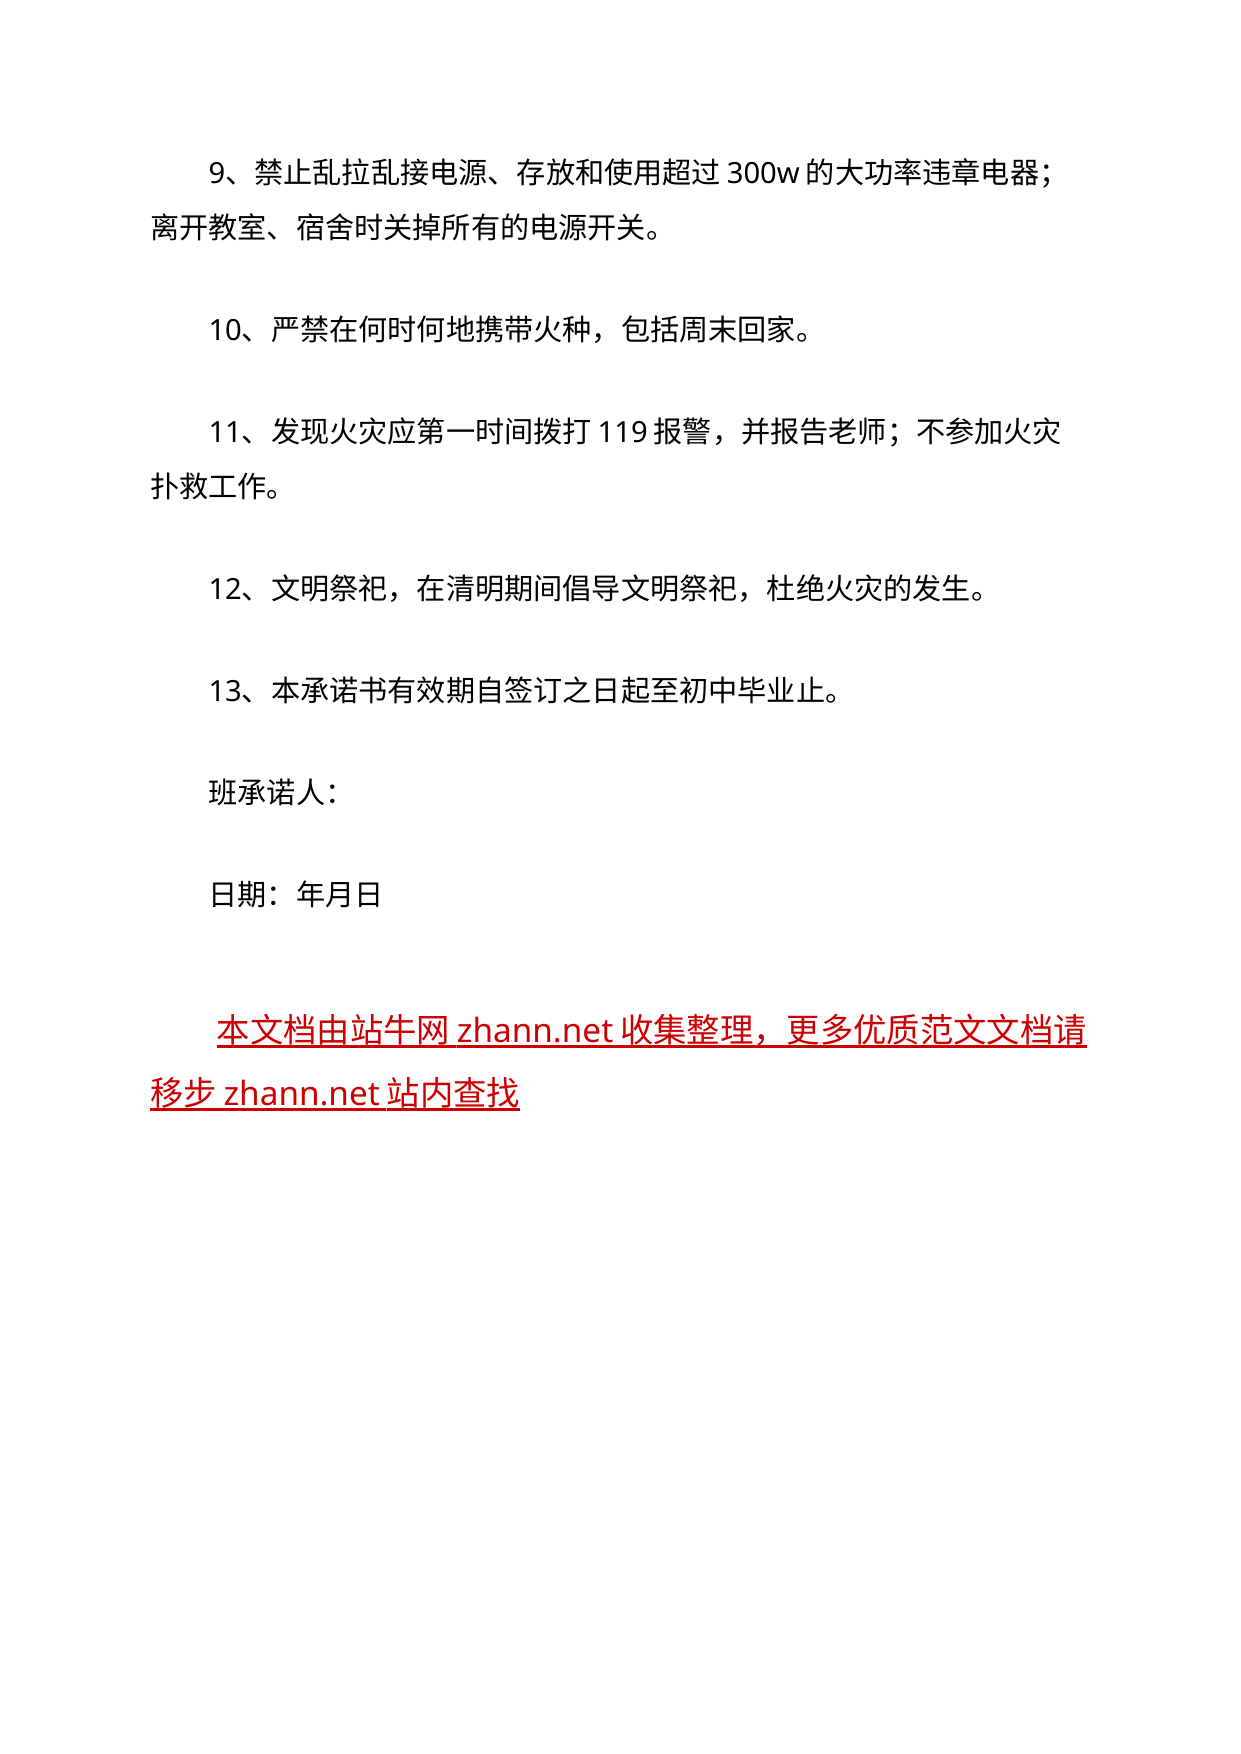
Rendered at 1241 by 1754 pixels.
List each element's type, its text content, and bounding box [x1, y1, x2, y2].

text 日期：年月日 [150, 871, 1090, 913]
text 9、禁止乱拉乱接电源、存放和使用超过300w的大功率违章电器；离开教室、宿舍时关掉所有的电源开关。 [150, 150, 1090, 247]
text 12、文明祭祀，在清明期间倡导文明祭祀，杜绝火灾的发生。 [150, 566, 1090, 608]
text 本文档由站牛网zhann.net收集整理，更多优质范文文档请移步zhann.net站内查找 [150, 1004, 1090, 1116]
text 10、严禁在何时何地携带火种，包括周末回家。 [150, 307, 1090, 349]
text 11、发现火灾应第一时间拨打119报警，并报告老师；不参加火灾扑救工作。 [150, 409, 1090, 506]
text 13、本承诺书有效期自签订之日起至初中毕业止。 [150, 667, 1090, 710]
text 班承诺人： [150, 769, 1090, 812]
